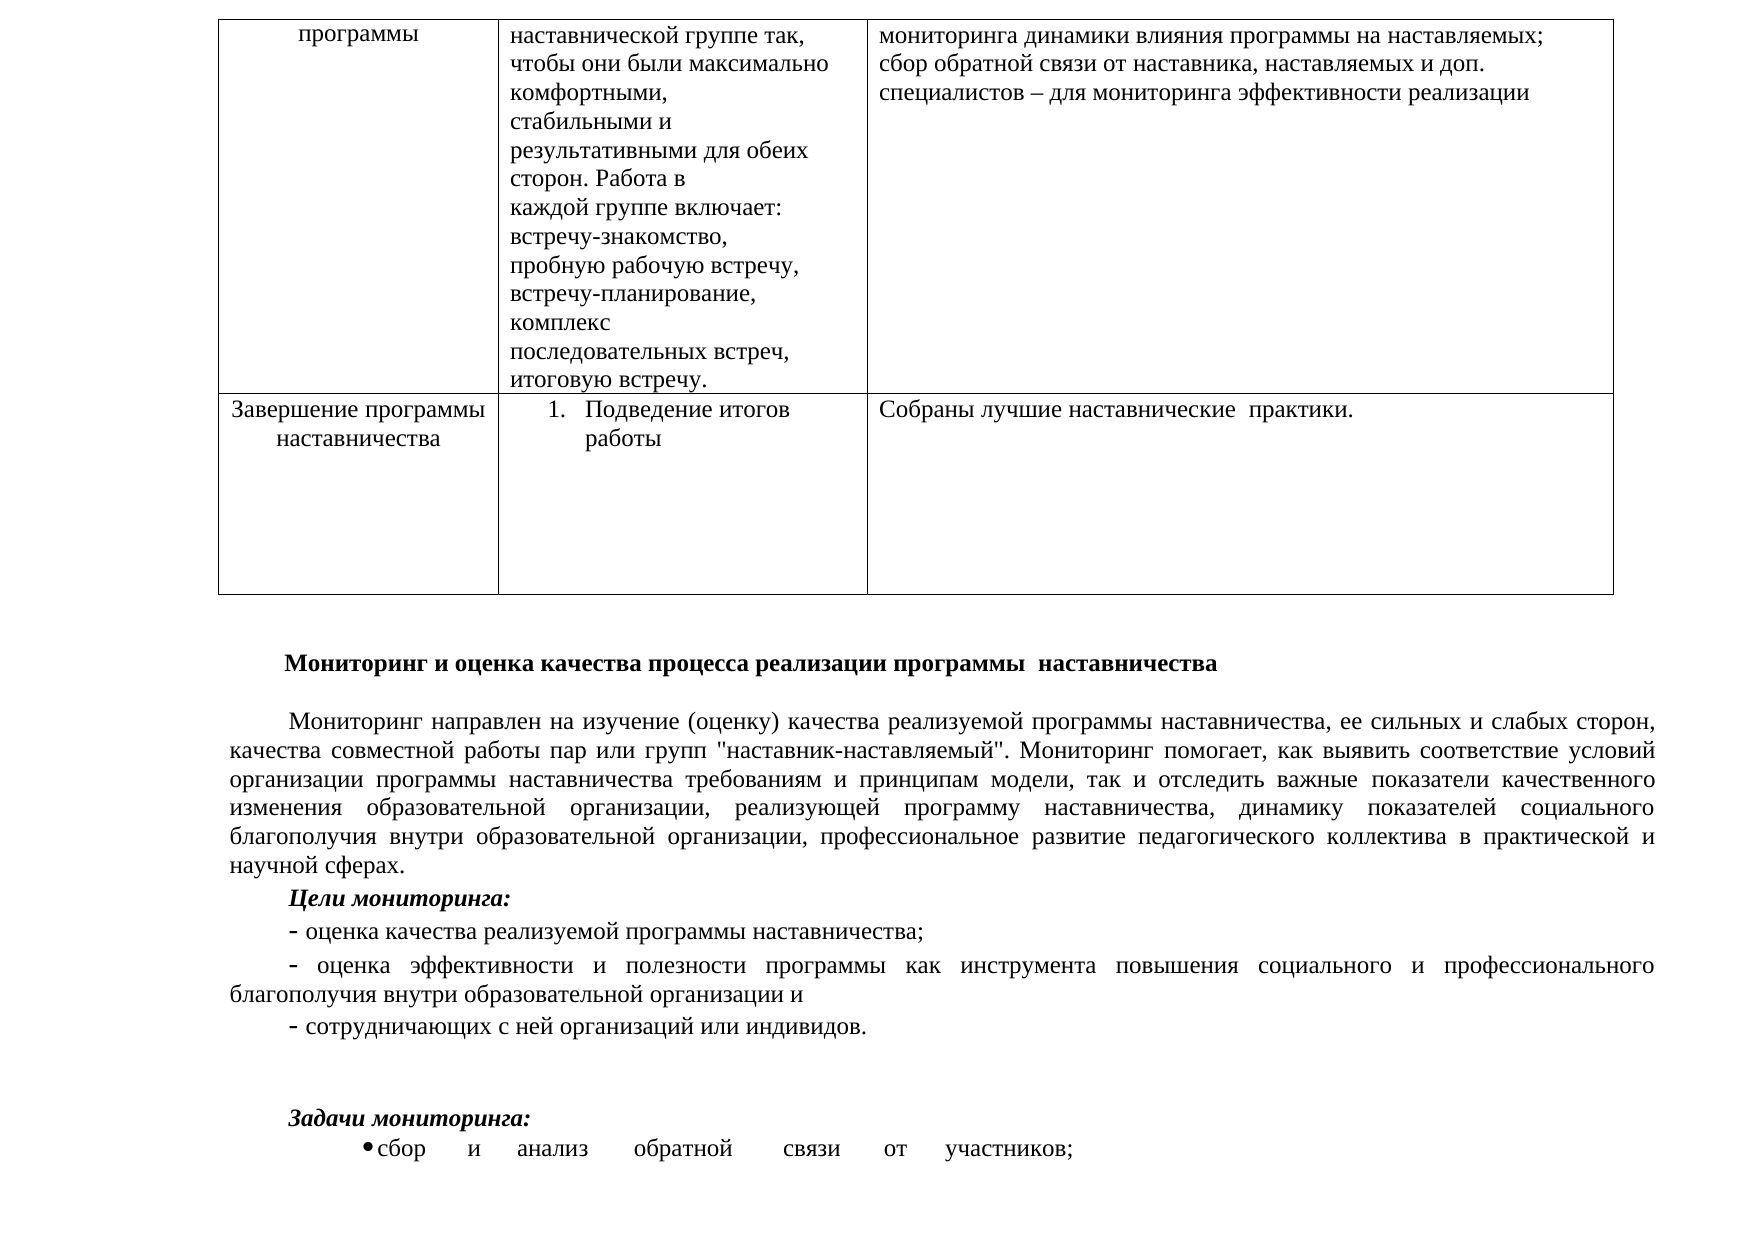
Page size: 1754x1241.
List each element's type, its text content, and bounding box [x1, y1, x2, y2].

subtitle Мониторинг и оценка качества процесса реализации программы наставничества [284, 648, 1602, 677]
list сбор и анализ обратной связи от участников; [304, 1133, 1655, 1162]
table_header программы [219, 20, 498, 393]
table_cell Подведение итогов работы [499, 394, 867, 594]
subtitle Цели мониторинга: [288, 879, 1725, 913]
list оценка качества реализуемой программы наставничества; [288, 913, 1725, 946]
table_header мониторинга динамики влияния программы на наставляемых; сбор обратной связи от наставника, наставляемых и доп. специалистов – для мониторинга эффективности реализации [868, 20, 1613, 393]
subtitle Задачи мониторинга: [288, 1100, 1725, 1133]
text Мониторинг направлен на изучение (оценку) качества реализуемой программы наставничества, ее сильных и слабых сторон, качества совместной работы пар или групп "наставник-наставляемый". Мониторинг помогает, как выявить соответствие условий организации программы наставничества требованиям и принципам модели, так и отследить важные показатели качественного изменения образовательной организации, реализующей программу наставничества, динамику показателей социального благополучия внутри образовательной организации, профессиональное развитие педагогического коллектива в практической и научной сферах. [229, 706, 1656, 879]
table_header наставнической группе так, чтобы они были максимально комфортными, стабильными и результативными для обеих сторон. Работа в каждой группе включает: встречу-знакомство, пробную рабочую встречу, встречу-планирование, комплекс последовательных встреч, итоговую встречу. [499, 20, 867, 393]
table_cell Завершение программы наставничества [219, 394, 498, 594]
list сотрудничающих с ней организаций или индивидов. [288, 1008, 1725, 1042]
list оценка эффективности и полезности программы как инструмента повышения социального и профессионального благополучия внутри образовательной организации и [229, 946, 1655, 1008]
table_cell Собраны лучшие наставнические практики. [868, 394, 1613, 594]
